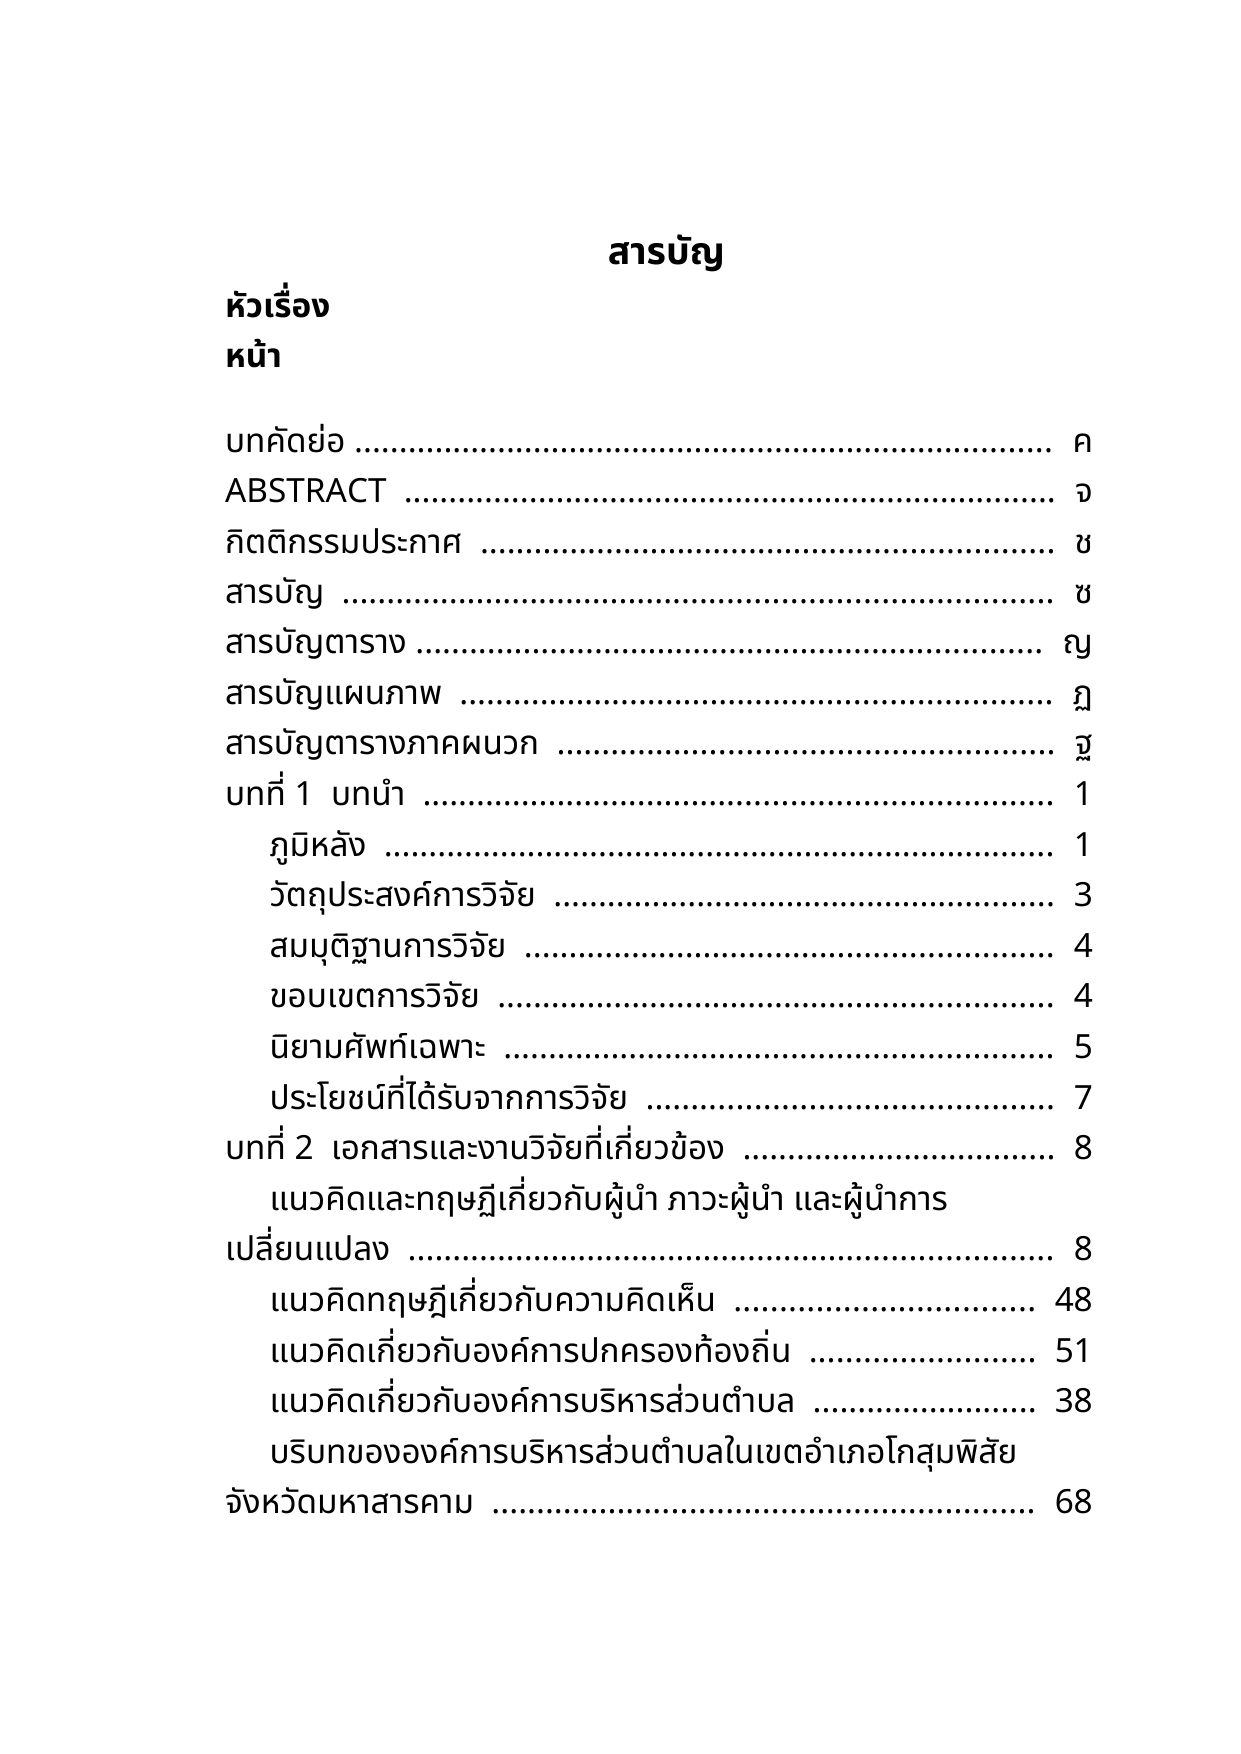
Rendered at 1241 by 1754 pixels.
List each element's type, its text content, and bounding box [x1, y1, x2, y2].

text บทที่ 1 บทนำ 1 [225, 770, 1107, 820]
text สมมุติฐานการวิจัย 4 [225, 922, 1107, 972]
text สารบัญตารางภาคผนวก ฐ [225, 719, 1107, 770]
text บริบทขององค์การบริหารส่วนตำบลในเขตอำเภอโกสุมพิสัย จังหวัดมหาสารคาม 68 [225, 1428, 1107, 1529]
text วัตถุประสงค์การวิจัย 3 [225, 871, 1107, 922]
text บทที่ 2 เอกสารและงานวิจัยที่เกี่ยวข้อง 8 [225, 1124, 1107, 1175]
text หัวเรื่อง หน้า [225, 282, 1107, 382]
text สารบัญ ซ [225, 568, 1107, 618]
text แนวคิดและทฤษฏีเกี่ยวกับผู้นำ ภาวะผู้นำ และผู้นำการเปลี่ยนแปลง 8 [225, 1175, 1107, 1276]
text แนวคิดเกี่ยวกับองค์การปกครองท้องถิ่น 51 [225, 1326, 1107, 1377]
text แนวคิดทฤษฎีเกี่ยวกับความคิดเห็น 48 [225, 1276, 1107, 1326]
text ขอบเขตการวิจัย 4 [225, 972, 1107, 1023]
text สารบัญตาราง ญ [225, 618, 1107, 669]
text สารบัญแผนภาพ ฏ [225, 669, 1107, 719]
text ประโยชน์ที่ได้รับจากการวิจัย 7 [225, 1073, 1107, 1124]
text กิตติกรรมประกาศ ช [225, 518, 1107, 568]
text สารบัญ [225, 225, 1107, 282]
text ภูมิหลัง 1 [225, 820, 1107, 871]
text นิยามศัพท์เฉพาะ 5 [225, 1023, 1107, 1073]
text ABSTRACT จ [225, 467, 1107, 518]
text แนวคิดเกี่ยวกับองค์การบริหารส่วนตำบล 38 [225, 1377, 1107, 1428]
text บทคัดย่อ ค [225, 417, 1107, 467]
